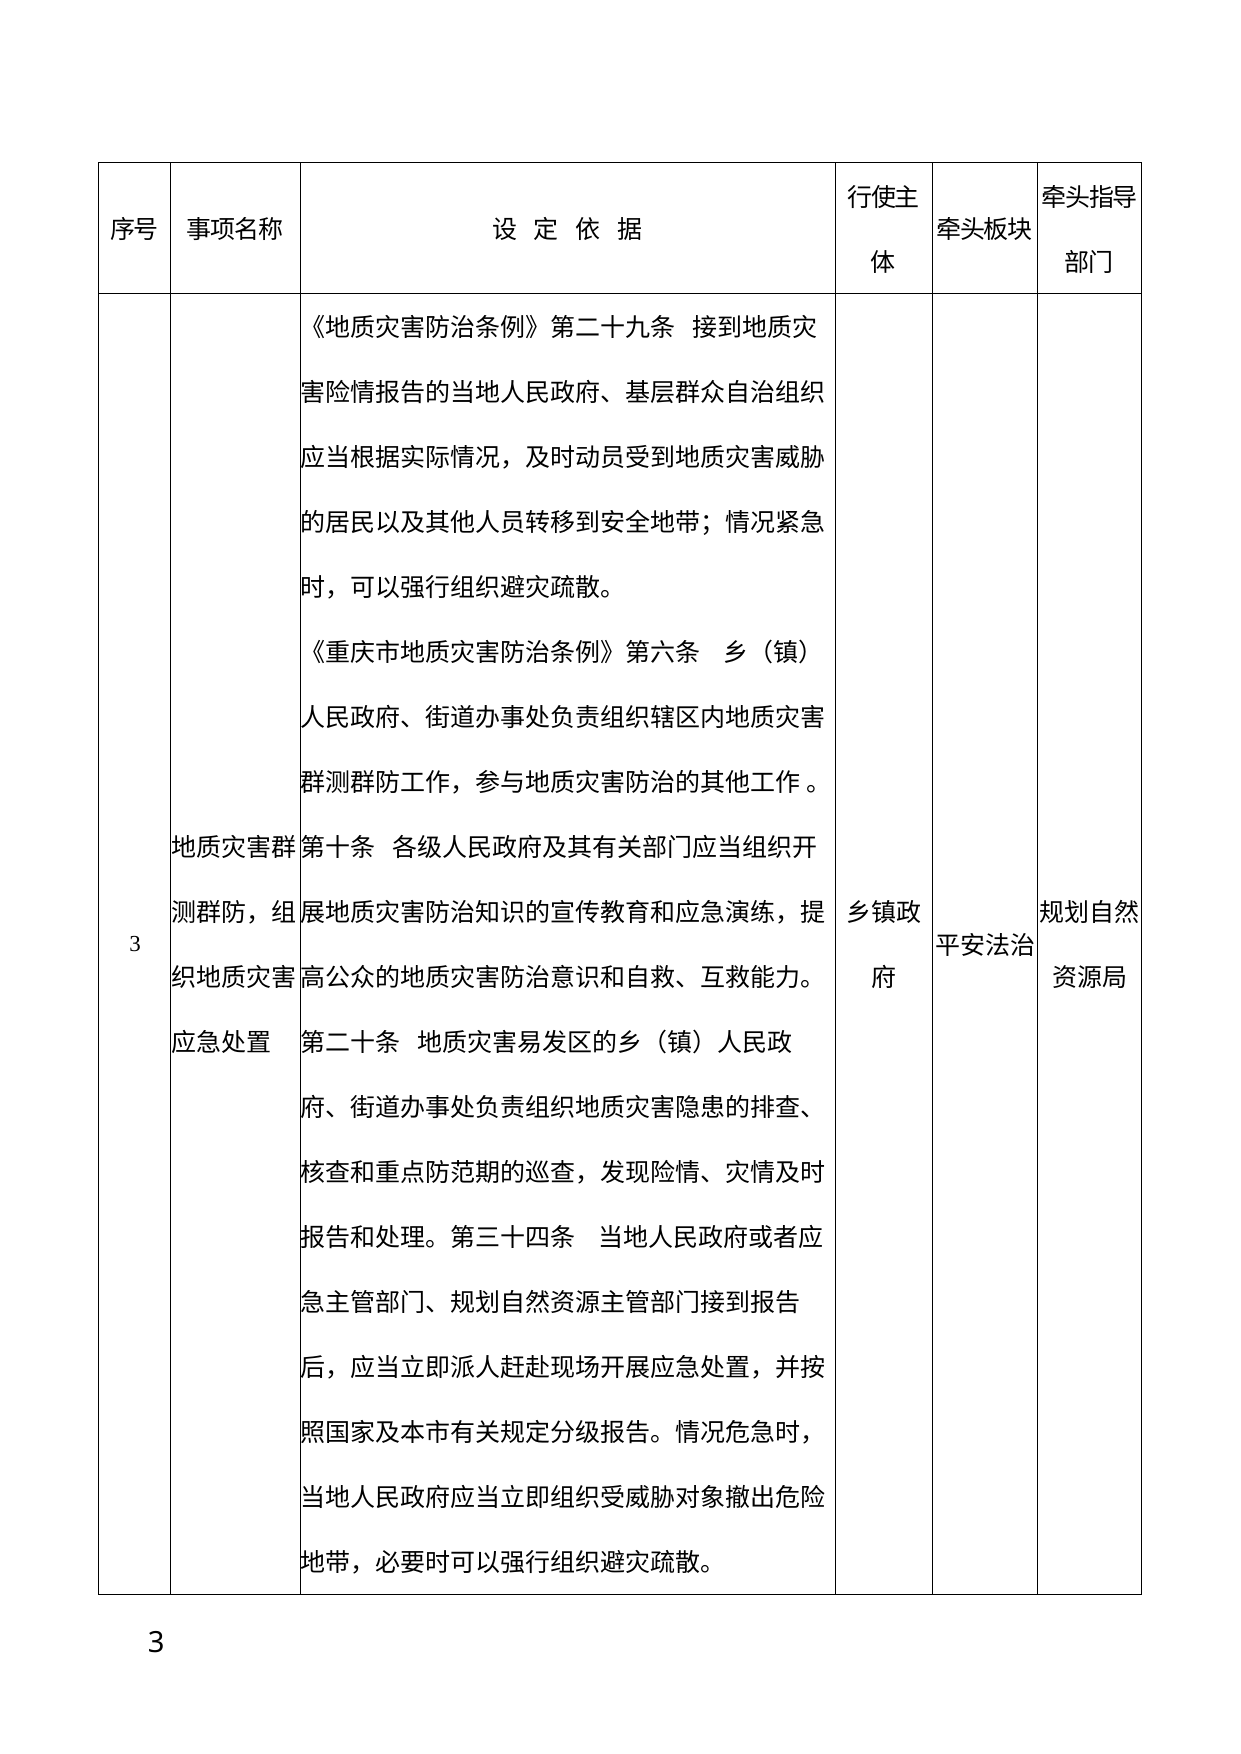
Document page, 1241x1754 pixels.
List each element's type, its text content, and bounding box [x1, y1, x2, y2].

table_cell 平安法治 [933, 294, 1037, 1593]
table_header 牵头板块 [933, 163, 1037, 293]
table_header 事项名称 [171, 163, 300, 293]
table_cell 《地质灾害防治条例》第二十九条 接到地质灾害险情报告的当地人民政府、基层群众自治组织应当根据实际情况，及时动员受到地质灾害威胁的居民以及其他人员转移到安全地带；情况紧急 时，可以强行组织避灾疏散。 《重庆市地质灾害防治条例》第六条 乡（镇）人民政府、街道办事处负责组织辖区内地质灾害群测群防工作，参与地质灾害防治的其他工作 。第十条 各级人民政府及其有关部门应当组织开展地质灾害防治知识的宣传教育和应急演练，提高公众的地质灾害防治意识和自救、互救能力。第二十条 地质灾害易发区的乡（镇）人民政府、街道办事处负责组织地质灾害隐患的排查、核查和重点防范期的巡查，发现险情、灾情及时报告和处理。第三十四条 当地人民政府或者应急主管部门、规划自然资源主管部门接到报告后，应当立即派人赶赴现场开展应急处置，并按照国家及本市有关规定分级报告。情况危急时，当地人民政府应当立即组织受威胁对象撤出危险地带，必要时可以强行组织避灾疏散。 [301, 294, 835, 1593]
table_cell 乡镇政府 [836, 294, 932, 1593]
table_cell 地质灾害群测群防，组织地质灾害应急处置 [171, 294, 300, 1593]
table_header 序号 [99, 163, 170, 293]
table_cell 规划自然 资源局 [1038, 294, 1141, 1593]
table_header 行使主体 [836, 163, 932, 293]
table_header 牵头指导部门 [1038, 163, 1141, 293]
table_cell 3 [99, 294, 170, 1593]
table_header 设 定 依 据 [301, 163, 835, 293]
